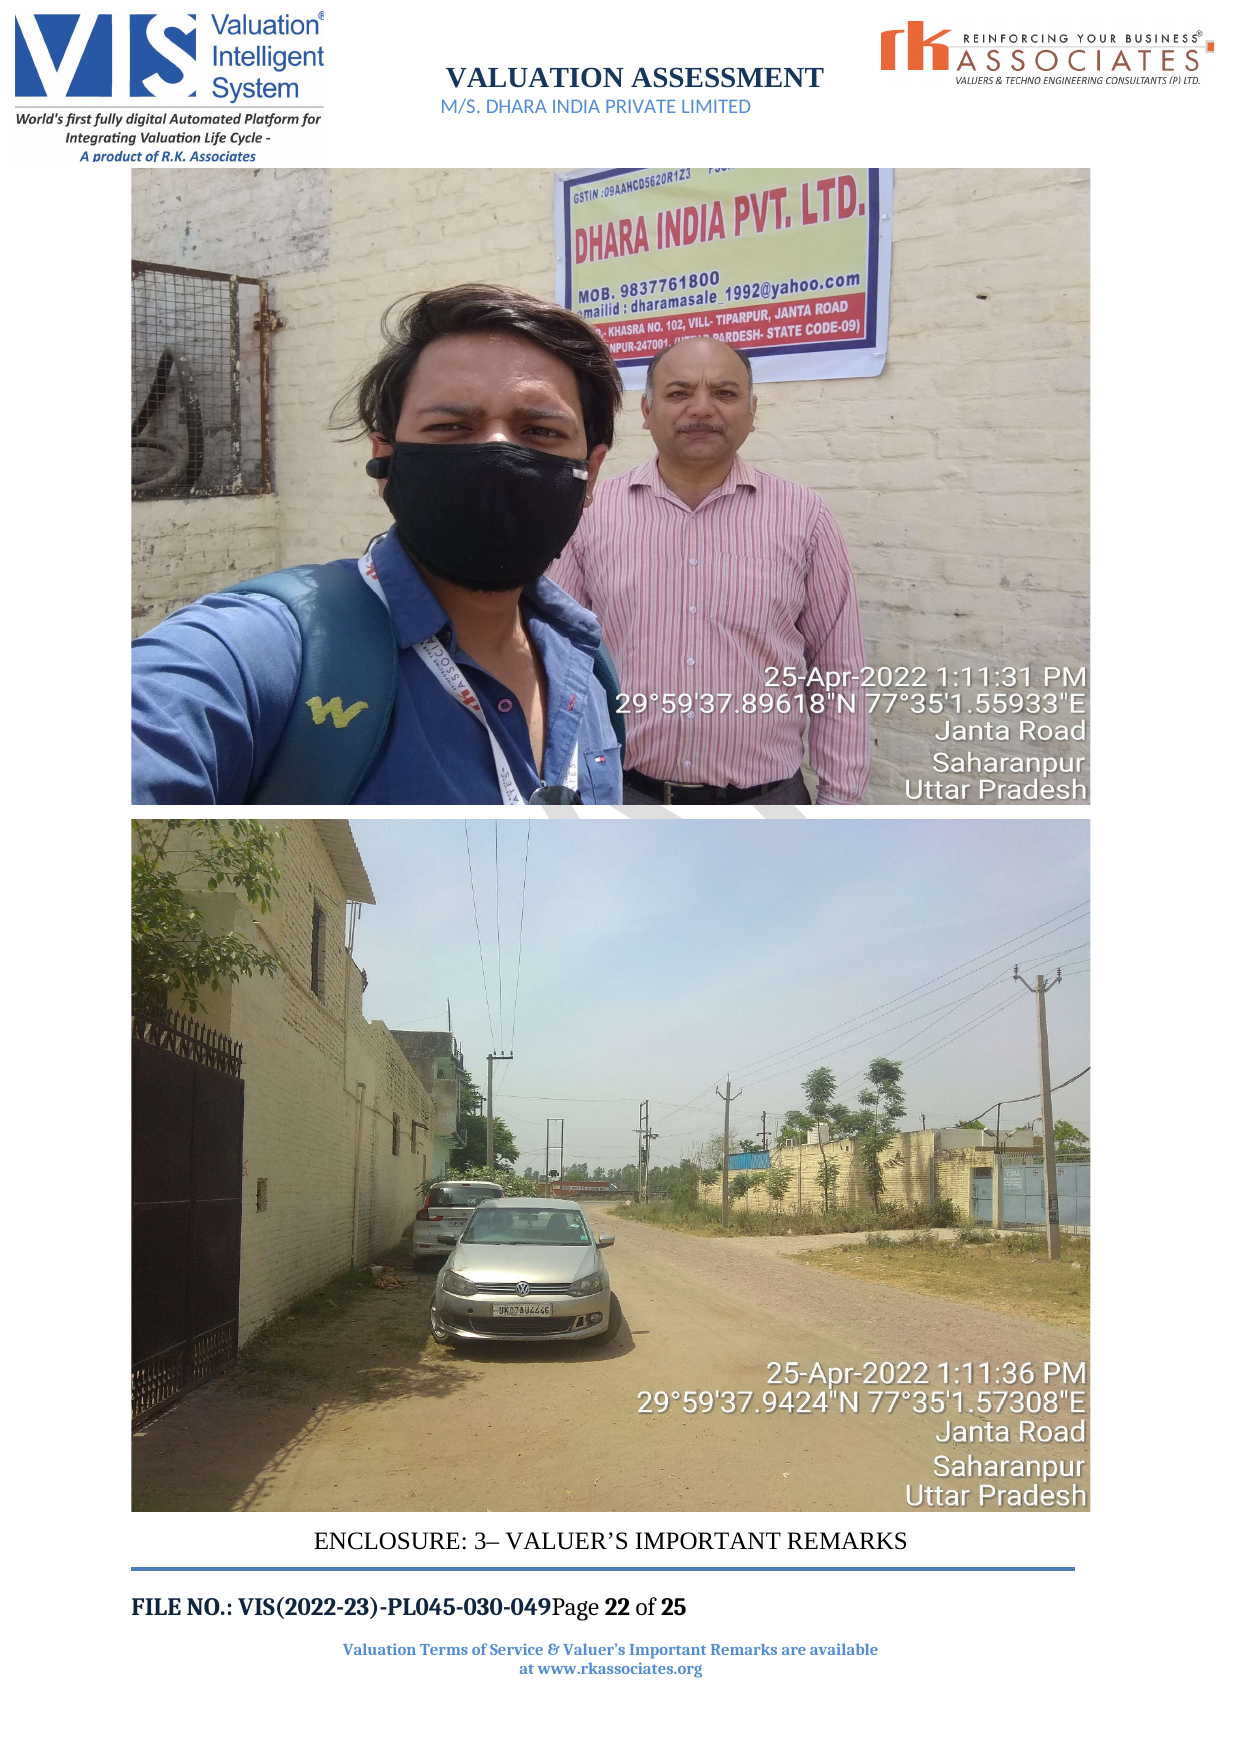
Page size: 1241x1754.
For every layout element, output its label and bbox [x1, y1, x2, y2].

picture [14, 11, 323, 162]
picture [131, 168, 1091, 805]
picture [879, 21, 1214, 84]
picture [131, 819, 1091, 1512]
